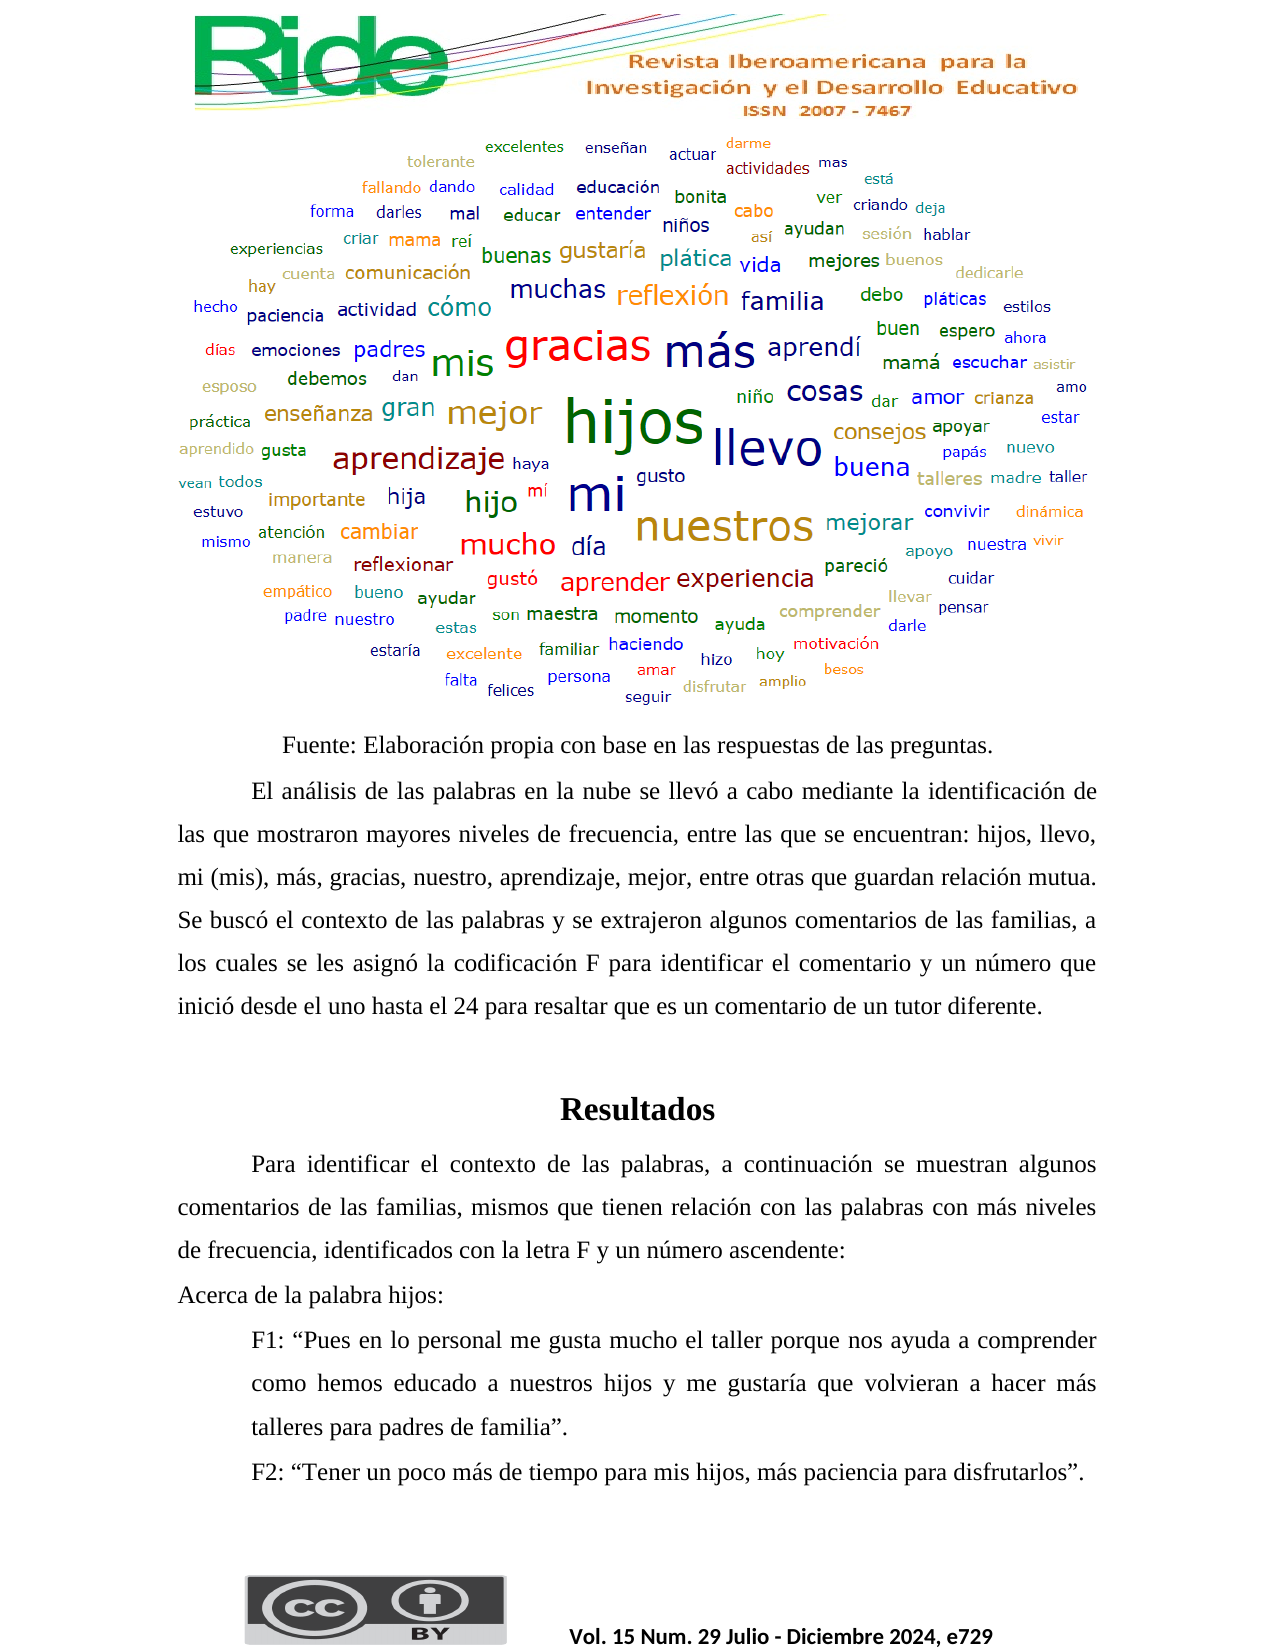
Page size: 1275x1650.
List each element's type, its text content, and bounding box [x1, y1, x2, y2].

text Para identificar el contexto de las palabras, a continuación se muestran algunos comentarios de las familias, mismos que tienen relación con las palabras con más niveles de frecuencia, identificados con la letra F y un número ascendente: [177, 1149, 1098, 1264]
text F2: “Tener un poco más de tiempo para mis hijos, más paciencia para disfrutarlos”. [251, 1457, 1098, 1486]
text F1: “Pues en lo personal me gusta mucho el taller porque nos ayuda a comprender como hemos educado a nuestros hijos y me gustaría que volvieran a hacer más talleres para padres de familia”. [251, 1325, 1098, 1440]
picture [244, 1575, 507, 1645]
picture [177, 132, 1098, 715]
text Fuente: Elaboración propia con base en las respuestas de las preguntas. [177, 731, 1098, 759]
text El análisis de las palabras en la nube se llevó a cabo mediante la identificación de las que mostraron mayores niveles de frecuencia, entre las que se encuentran: hijos, llevo, mi (mis), más, gracias, nuestro, aprendizaje, mejor, entre otras que guardan relación mutua. Se buscó el contexto de las palabras y se extrajeron algunos comentarios de las familias, a los cuales se les asignó la codificación F para identificar el comentario y un número que inició desde el uno hasta el 24 para resaltar que es un comentario de un tutor diferente. [177, 776, 1098, 1020]
picture [194, 14, 1081, 119]
text Acerca de la palabra hijos: [177, 1280, 1098, 1309]
text Resultados [177, 1089, 1098, 1127]
